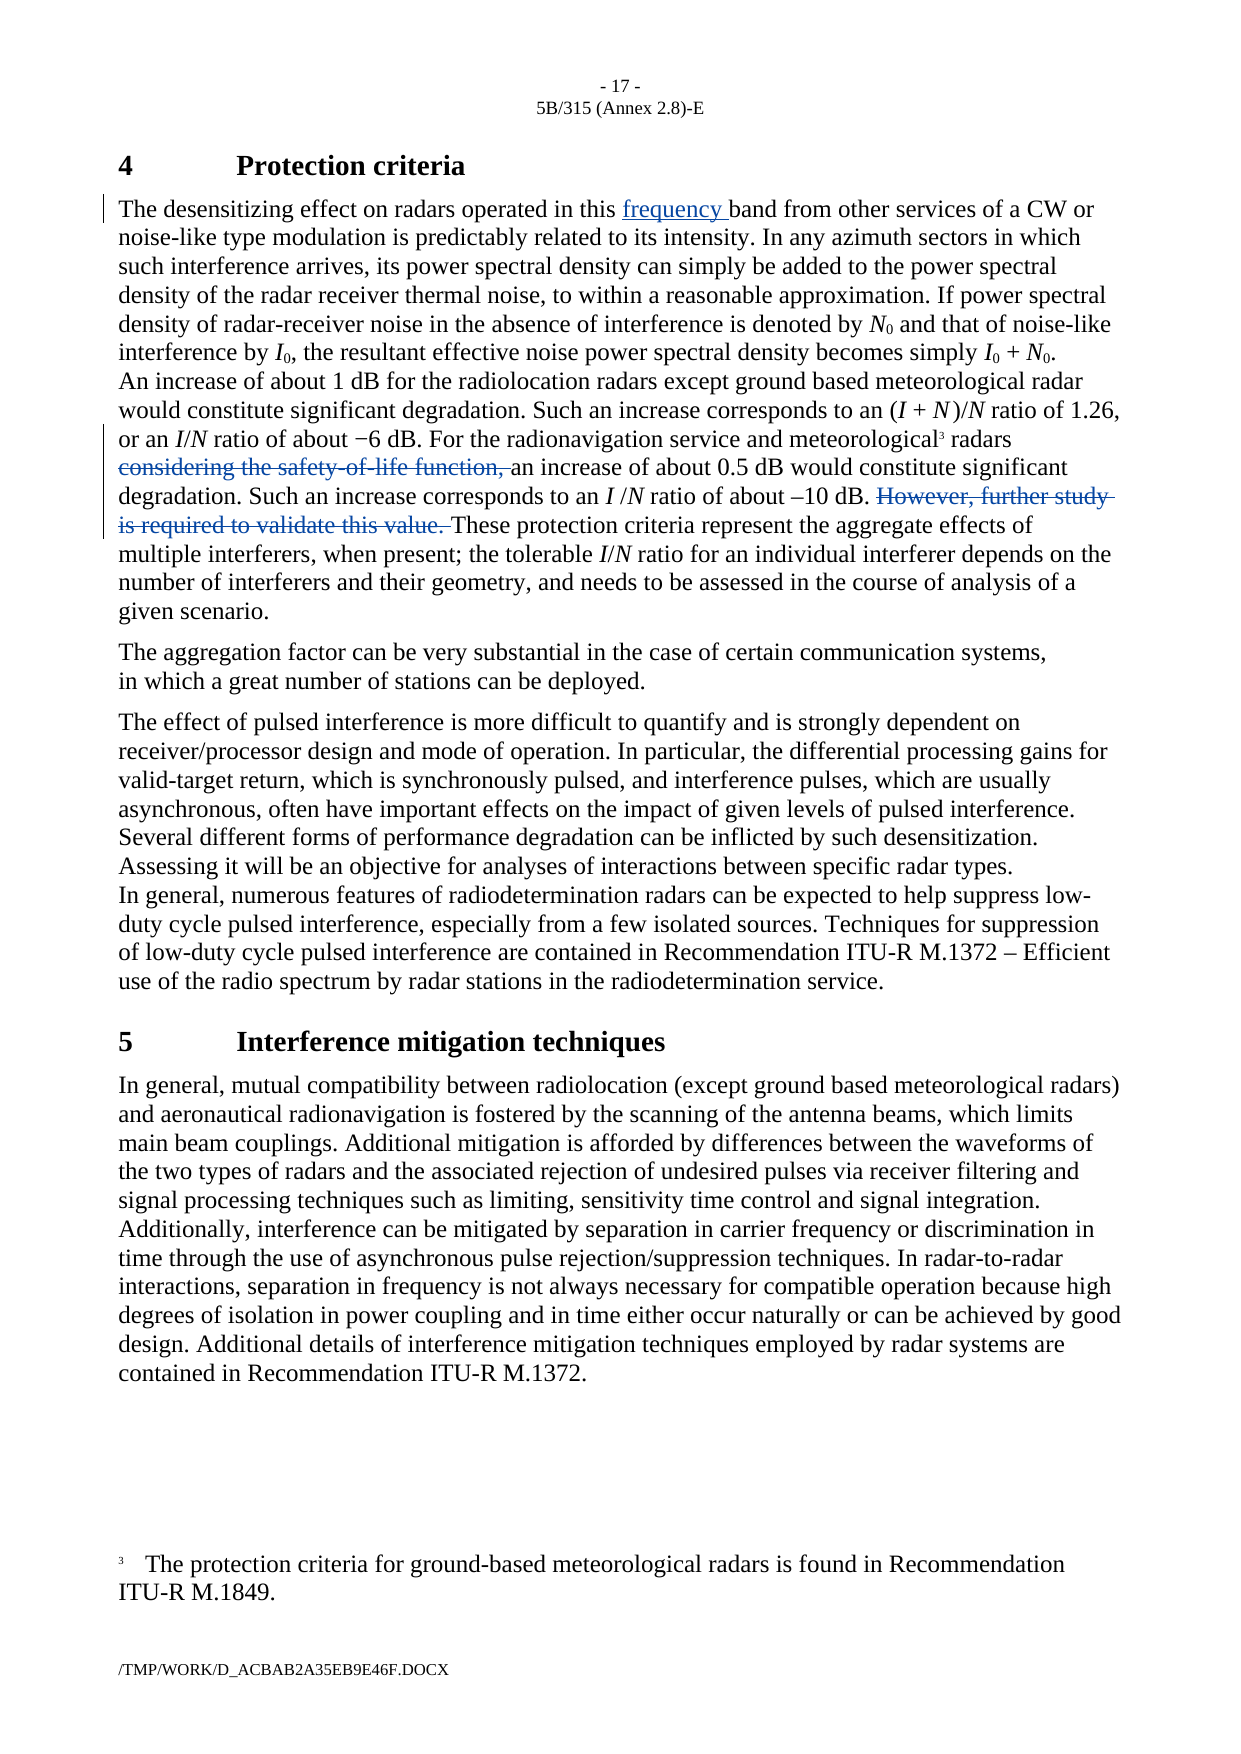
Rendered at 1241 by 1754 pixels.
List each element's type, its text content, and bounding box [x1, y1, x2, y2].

text In general, mutual compatibility between radiolocation (except ground based meteorological radars) and aeronautical radionavigation is fostered by the scanning of the antenna beams, which limits main beam couplings. Additional mitigation is afforded by differences between the waveforms of the two types of radars and the associated rejection of undesired pulses via receiver filtering and signal processing techniques such as limiting, sensitivity time control and signal integration. Additionally, interference can be mitigated by separation in carrier frequency or discrimination in time through the use of asynchronous pulse rejection/suppression techniques. In radar-to-radar interactions, separation in frequency is not always necessary for compatible operation because high degrees of isolation in power coupling and in time either occur naturally or can be achieved by good design. Additional details of interference mitigation techniques employed by radar systems are contained in Recommendation ITU-R M.1372. [118, 1070, 1122, 1386]
text The effect of pulsed interference is more difficult to quantify and is strongly dependent on receiver/processor design and mode of operation. In particular, the differential processing gains for valid-target return, which is synchronously pulsed, and interference pulses, which are usually asynchronous, often have important effects on the impact of given levels of pulsed interference. Several different forms of performance degradation can be inflicted by such desensitization. Assessing it will be an objective for analyses of interactions between specific radar types. In general, numerous features of radiodetermination radars can be expected to help suppress low-duty cycle pulsed interference, especially from a few isolated sources. Techniques for suppression of low-duty cycle pulsed interference are contained in Recommendation ITU-R M.1372 – Efficient use of the radio spectrum by radar stations in the radiodetermination service. [118, 707, 1122, 995]
text The aggregation factor can be very substantial in the case of certain communication systems, in which a great number of stations can be deployed. [118, 637, 1122, 695]
text The desensitizing effect on radars operated in this band from other services of a CW or noise-like type modulation is predictably related to its intensity. In any azimuth sectors in which such interference arrives, its power spectral density can simply be added to the power spectral density of the radar receiver thermal noise, to within a reasonable approximation. If power spectral density of radar-receiver noise in the absence of interference is denoted by N0 and that of noise-like interference by I0, the resultant effective noise power spectral density becomes simply I0 + N0. An increase of about 1 dB for the radiolocation radars except ground based meteorological radar would constitute significant degradation. Such an increase corresponds to an (I + N )/N ratio of 1.26, or an I/N ratio of about −6 dB. For the radionavigation service and meteorological radars an increase of about 0.5 dB would constitute significant degradation. Such an increase corresponds to an I /N ratio of about –10 dB. These protection criteria represent the aggregate effects of multiple interferers, when present; the tolerable I/N ratio for an individual interferer depends on the number of interferers and their geometry, and needs to be assessed in the course of analysis of a given scenario. [118, 194, 1122, 625]
subtitle 5 Interference mitigation techniques [118, 1024, 1122, 1058]
subtitle 4 Protection criteria [118, 148, 1122, 181]
